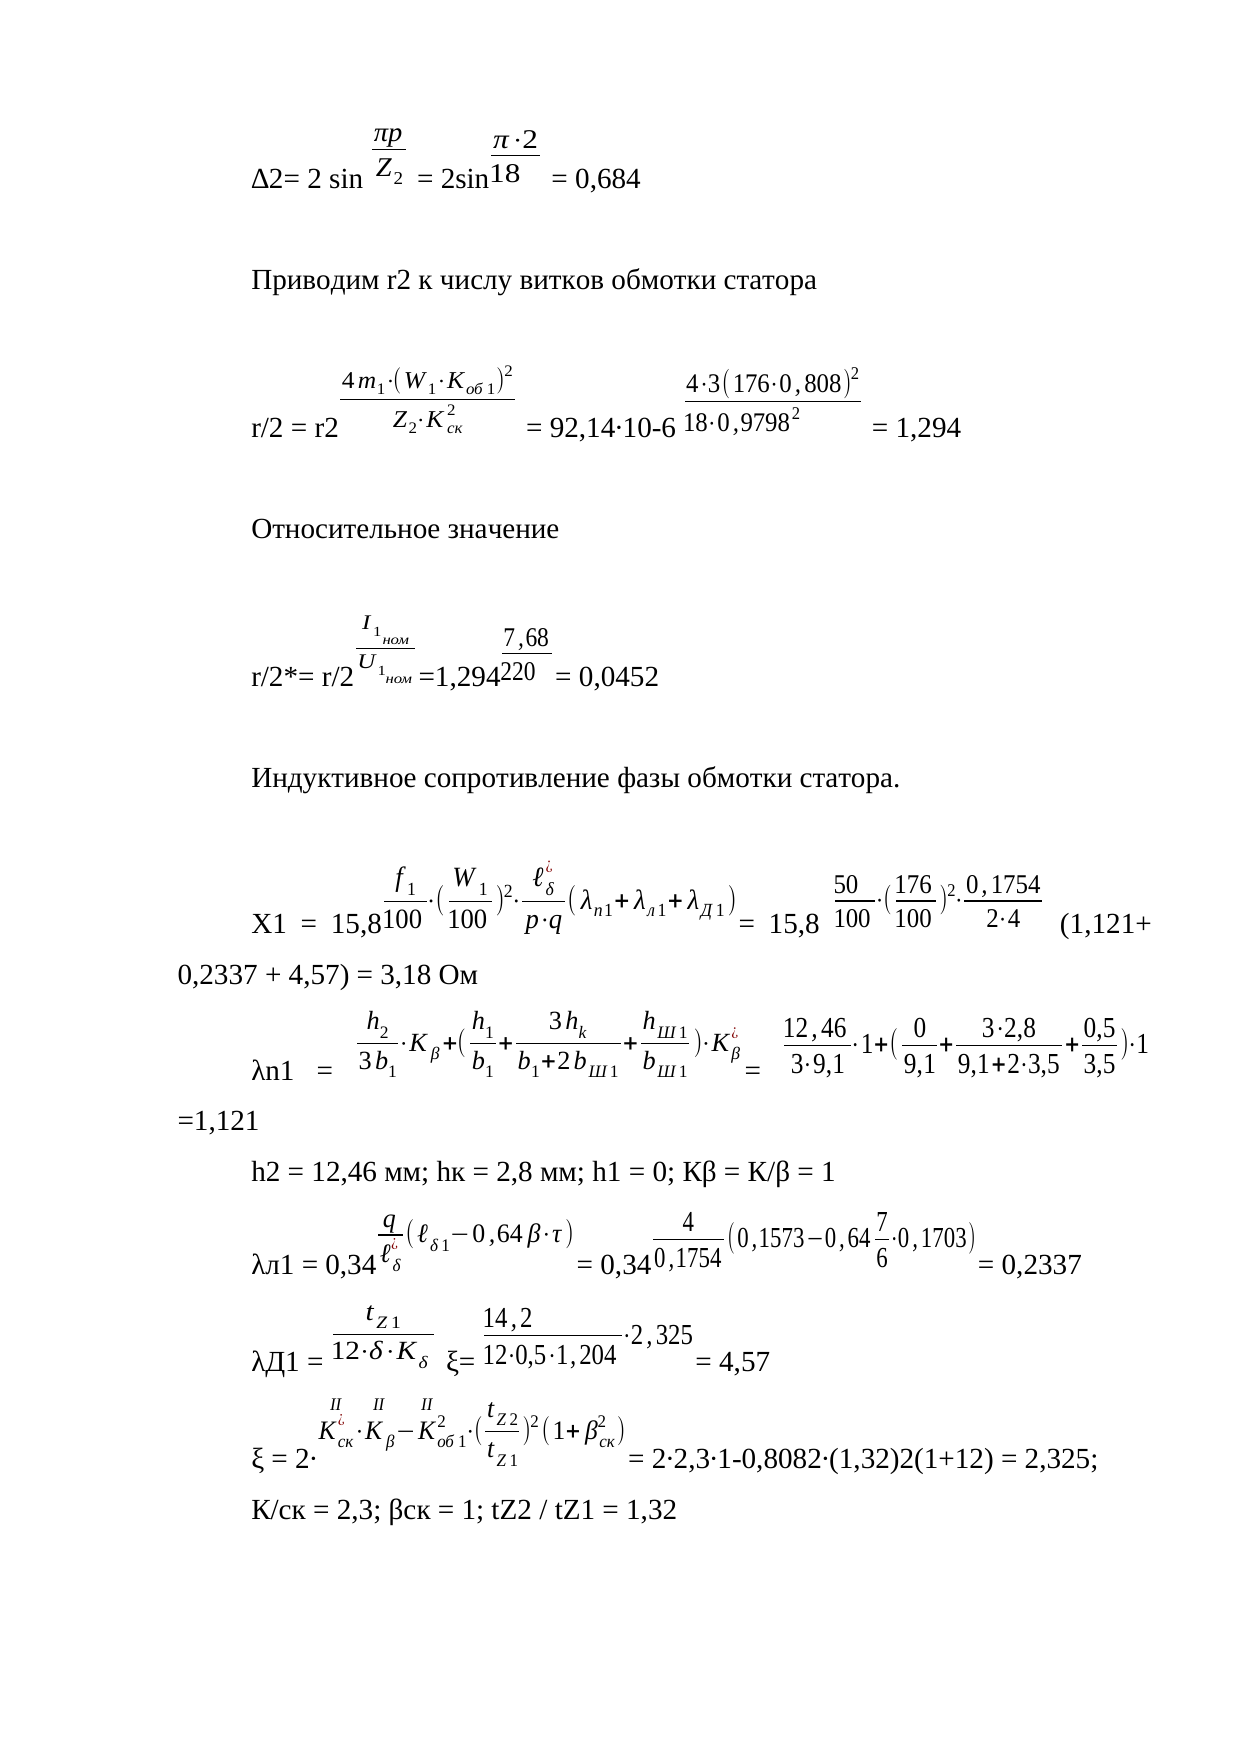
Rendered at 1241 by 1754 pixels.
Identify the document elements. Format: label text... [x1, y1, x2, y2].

text h2 = 12,46 мм; hк = 2,8 мм; h1 = 0; Кβ = К/β = 1 [177, 1154, 1152, 1187]
text К/ск = 2,3; βск = 1; tZ2 / tZ1 = 1,32 [177, 1492, 1152, 1526]
text ξ = 2∙= 2∙2,3∙1-0,8082∙(1,32)2(1+12) = 2,325; [177, 1394, 1152, 1475]
text ∆2= 2 sin = 2sin = 0,684 [177, 118, 1152, 195]
text λл1 = 0,34= 0,34= 0,2337 [177, 1204, 1152, 1281]
text λД1 = ξ= = 4,57 [177, 1297, 1152, 1377]
text r/2 = r2 = 92,14∙10-6 = 1,294 [177, 362, 1152, 444]
text Индуктивное сопротивление фазы обмотки статора. [177, 760, 1152, 793]
text Приводим r2 к числу витков обмотки статора [177, 262, 1152, 295]
text Х1 = 15,8= 15,8 (1,121+ 0,2337 + 4,57) = 3,18 Ом [177, 860, 1152, 990]
text Относительное значение [177, 511, 1152, 544]
text r/2*= r/2=1,294= 0,0452 [177, 611, 1152, 693]
text λn1 = = =1,121 [177, 1007, 1152, 1137]
